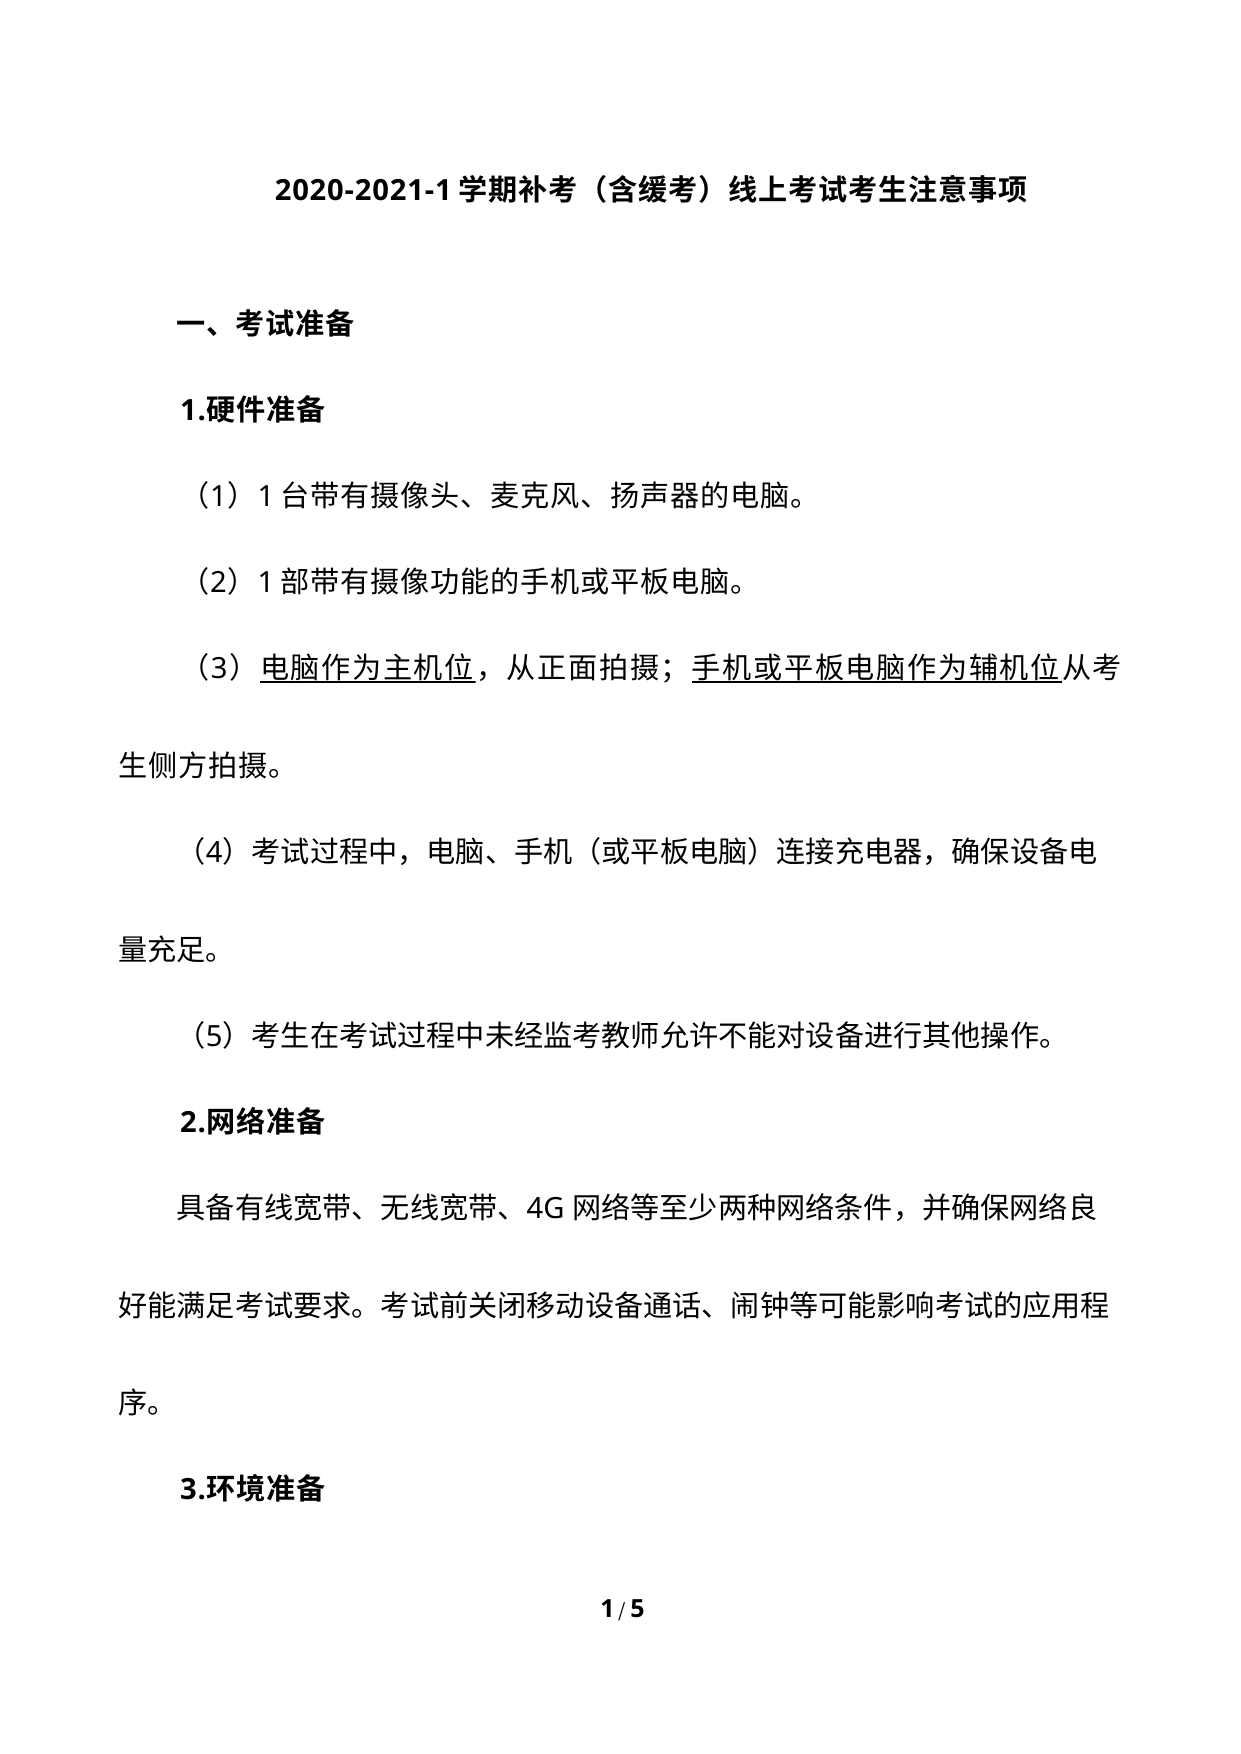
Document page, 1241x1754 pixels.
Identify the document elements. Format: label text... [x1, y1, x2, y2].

text （1）1台带有摄像头、麦克风、扬声器的电脑。 [118, 461, 1122, 526]
text 一、考试准备 [118, 289, 1122, 354]
text （5）考生在考试过程中未经监考教师允许不能对设备进行其他操作。 [118, 1001, 1122, 1066]
text 1.硬件准备 [118, 375, 1122, 440]
text （2）1部带有摄像功能的手机或平板电脑。 [118, 547, 1122, 612]
text （3）电脑作为主机位，从正面拍摄；手机或平板电脑作为辅机位从考生侧方拍摄。 [118, 634, 1122, 796]
text 3.环境准备 [118, 1454, 1122, 1519]
text 2020-2021-1学期补考（含缓考）线上考试考生注意事项 [118, 156, 1122, 221]
text 具备有线宽带、无线宽带、4G 网络等至少两种网络条件，并确保网络良好能满足考试要求。考试前关闭移动设备通话、闹钟等可能影响考试的应用程序。 [118, 1173, 1122, 1433]
text 2.网络准备 [118, 1087, 1122, 1152]
text （4）考试过程中，电脑、手机（或平板电脑）连接充电器，确保设备电量充足。 [118, 817, 1122, 980]
